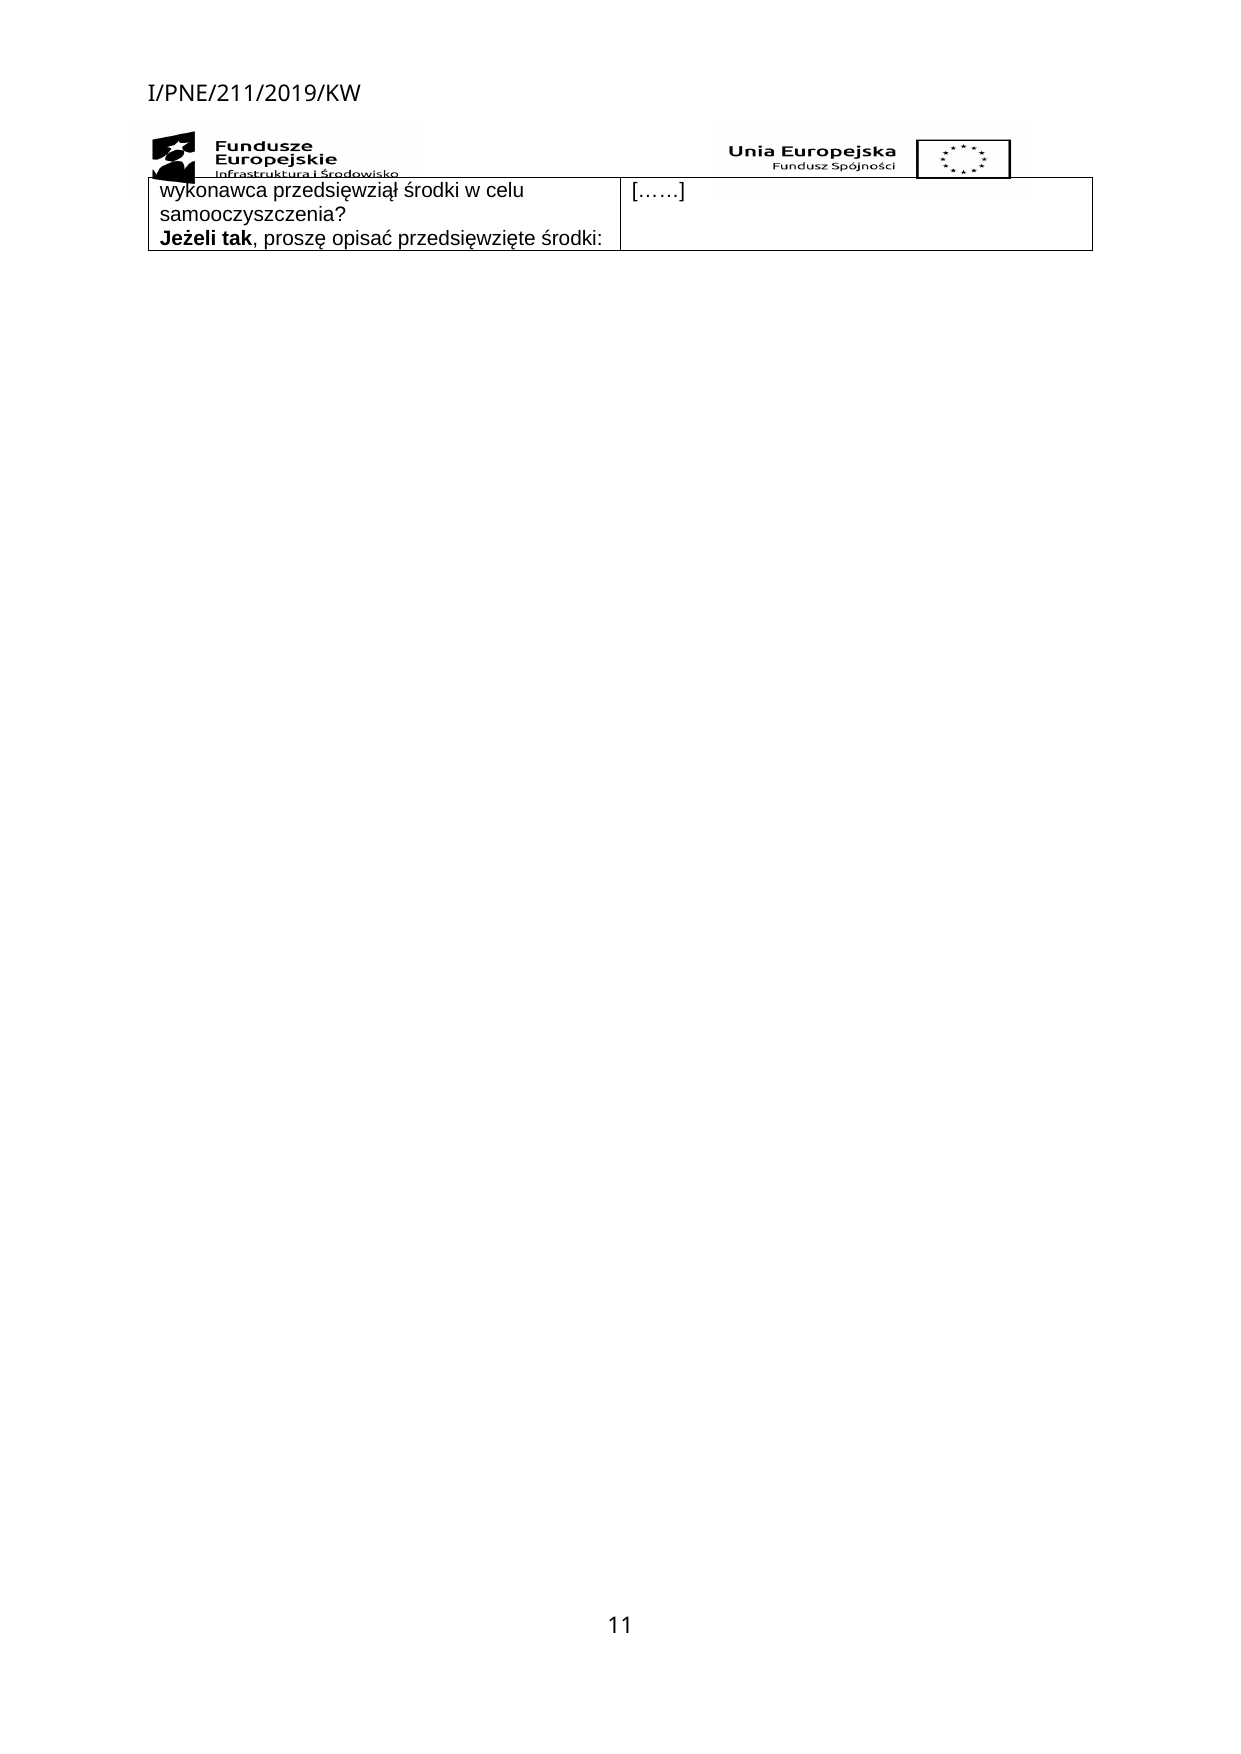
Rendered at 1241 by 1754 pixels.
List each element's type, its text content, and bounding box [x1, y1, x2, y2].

table_cell [] Tak [] Nie [……] [621, 178, 1092, 250]
picture [131, 118, 422, 197]
picture [712, 118, 1032, 177]
